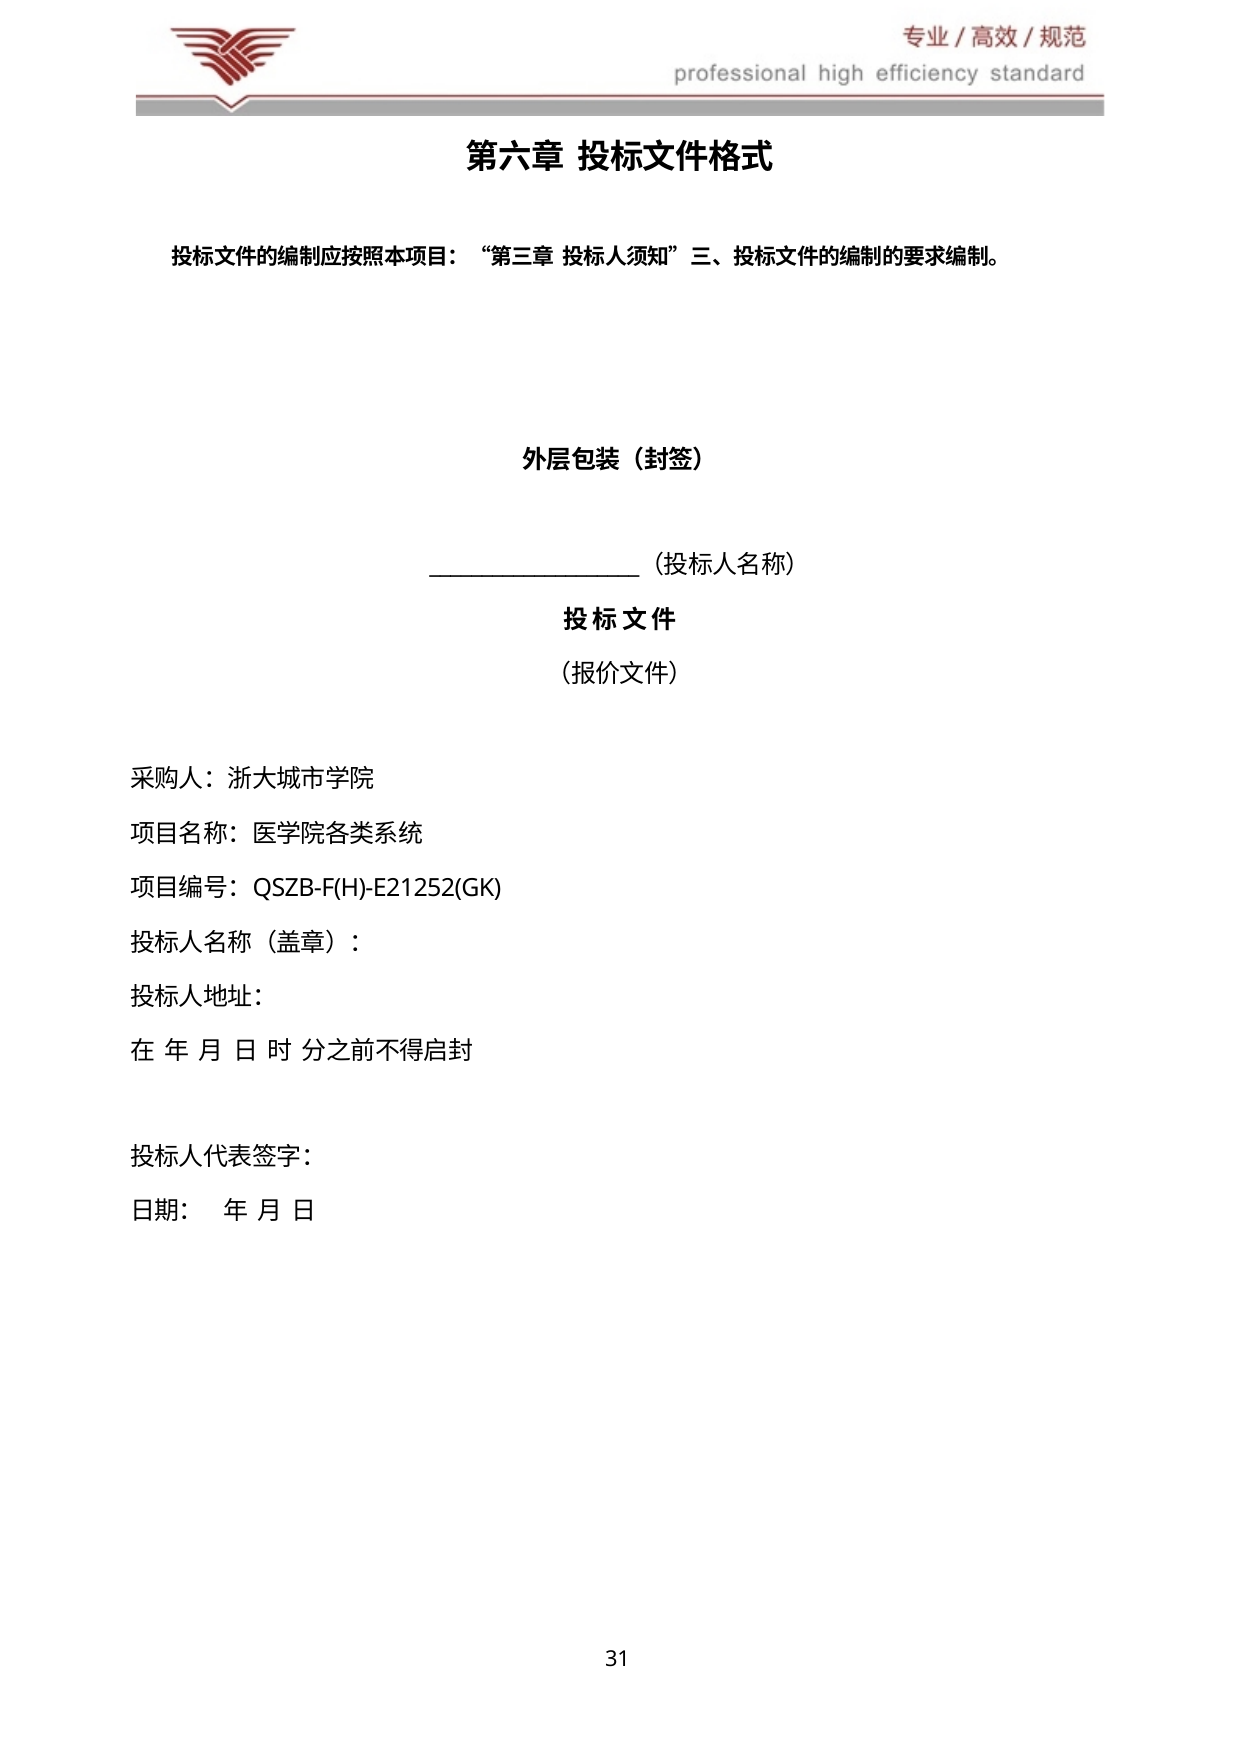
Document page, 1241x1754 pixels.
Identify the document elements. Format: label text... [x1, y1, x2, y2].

text 投 标 文 件 [130, 599, 1110, 635]
text 在 年 月 日 时 分之前不得启封 [130, 1031, 1110, 1067]
text 投标人名称（盖章）： [130, 922, 1110, 958]
text 投标人代表签字： [130, 1136, 1110, 1172]
text 项目编号：QSZB-F(H)-E21252(GK) [130, 868, 1110, 904]
text 日期： 年 月 日 [130, 1191, 1110, 1227]
text 项目名称：医学院各类系统 [130, 813, 1110, 849]
text 采购人：浙大城市学院 [130, 759, 1110, 795]
text （报价文件） [130, 653, 1110, 690]
picture [135, 3, 1105, 116]
text ____________________（投标人名称） [130, 545, 1110, 581]
text 外层包装（封签） [130, 439, 1110, 476]
text 第六章 投标文件格式 [130, 130, 1110, 178]
text 投标文件的编制应按照本项目：“第三章 投标人须知”三、投标文件的编制的要求编制。 [130, 239, 1110, 270]
text 投标人地址： [130, 976, 1110, 1013]
